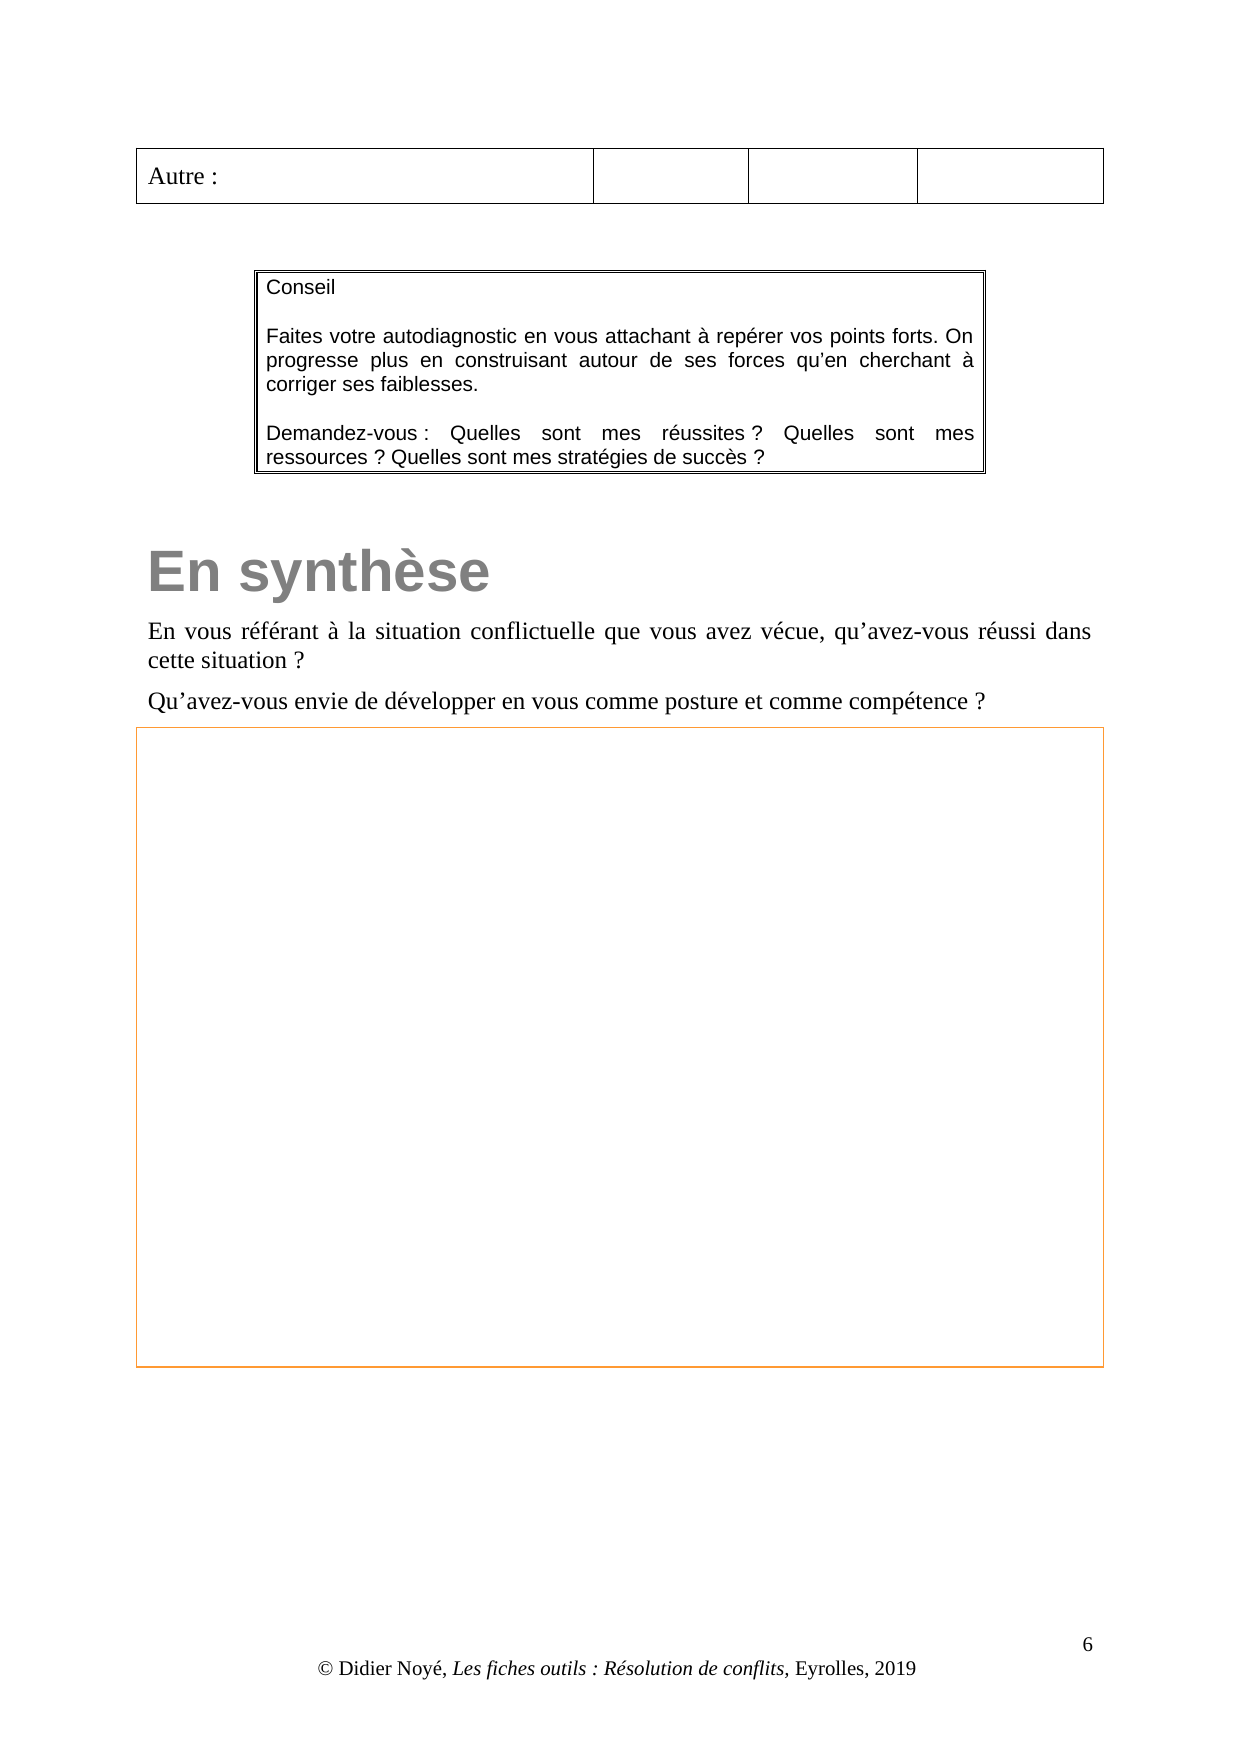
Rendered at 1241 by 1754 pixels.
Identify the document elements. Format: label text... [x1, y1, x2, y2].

text En synthèse [148, 536, 1093, 603]
table_cell [594, 149, 748, 202]
text Qu’avez-vous envie de développer en vous comme posture et comme compétence ? [148, 686, 1093, 715]
text En vous référant à la situation conflictuelle que vous avez vécue, qu’avez-vous réussi dans cette situation ? [148, 616, 1093, 673]
text Demandez-vous : Quelles sont mes réussites ? Quelles sont mes ressources ? Quelles sont mes stratégies de succès ? [258, 416, 983, 471]
text Conseil [258, 273, 983, 299]
table_header [137, 728, 1103, 1366]
table_cell [749, 149, 917, 202]
text Faites votre autodiagnostic en vous attachant à repérer vos points forts. On progresse plus en construisant autour de ses forces qu’en cherchant à corriger ses faiblesses. [258, 319, 983, 396]
table_cell [918, 149, 1103, 202]
table_cell Autre : [137, 149, 593, 202]
